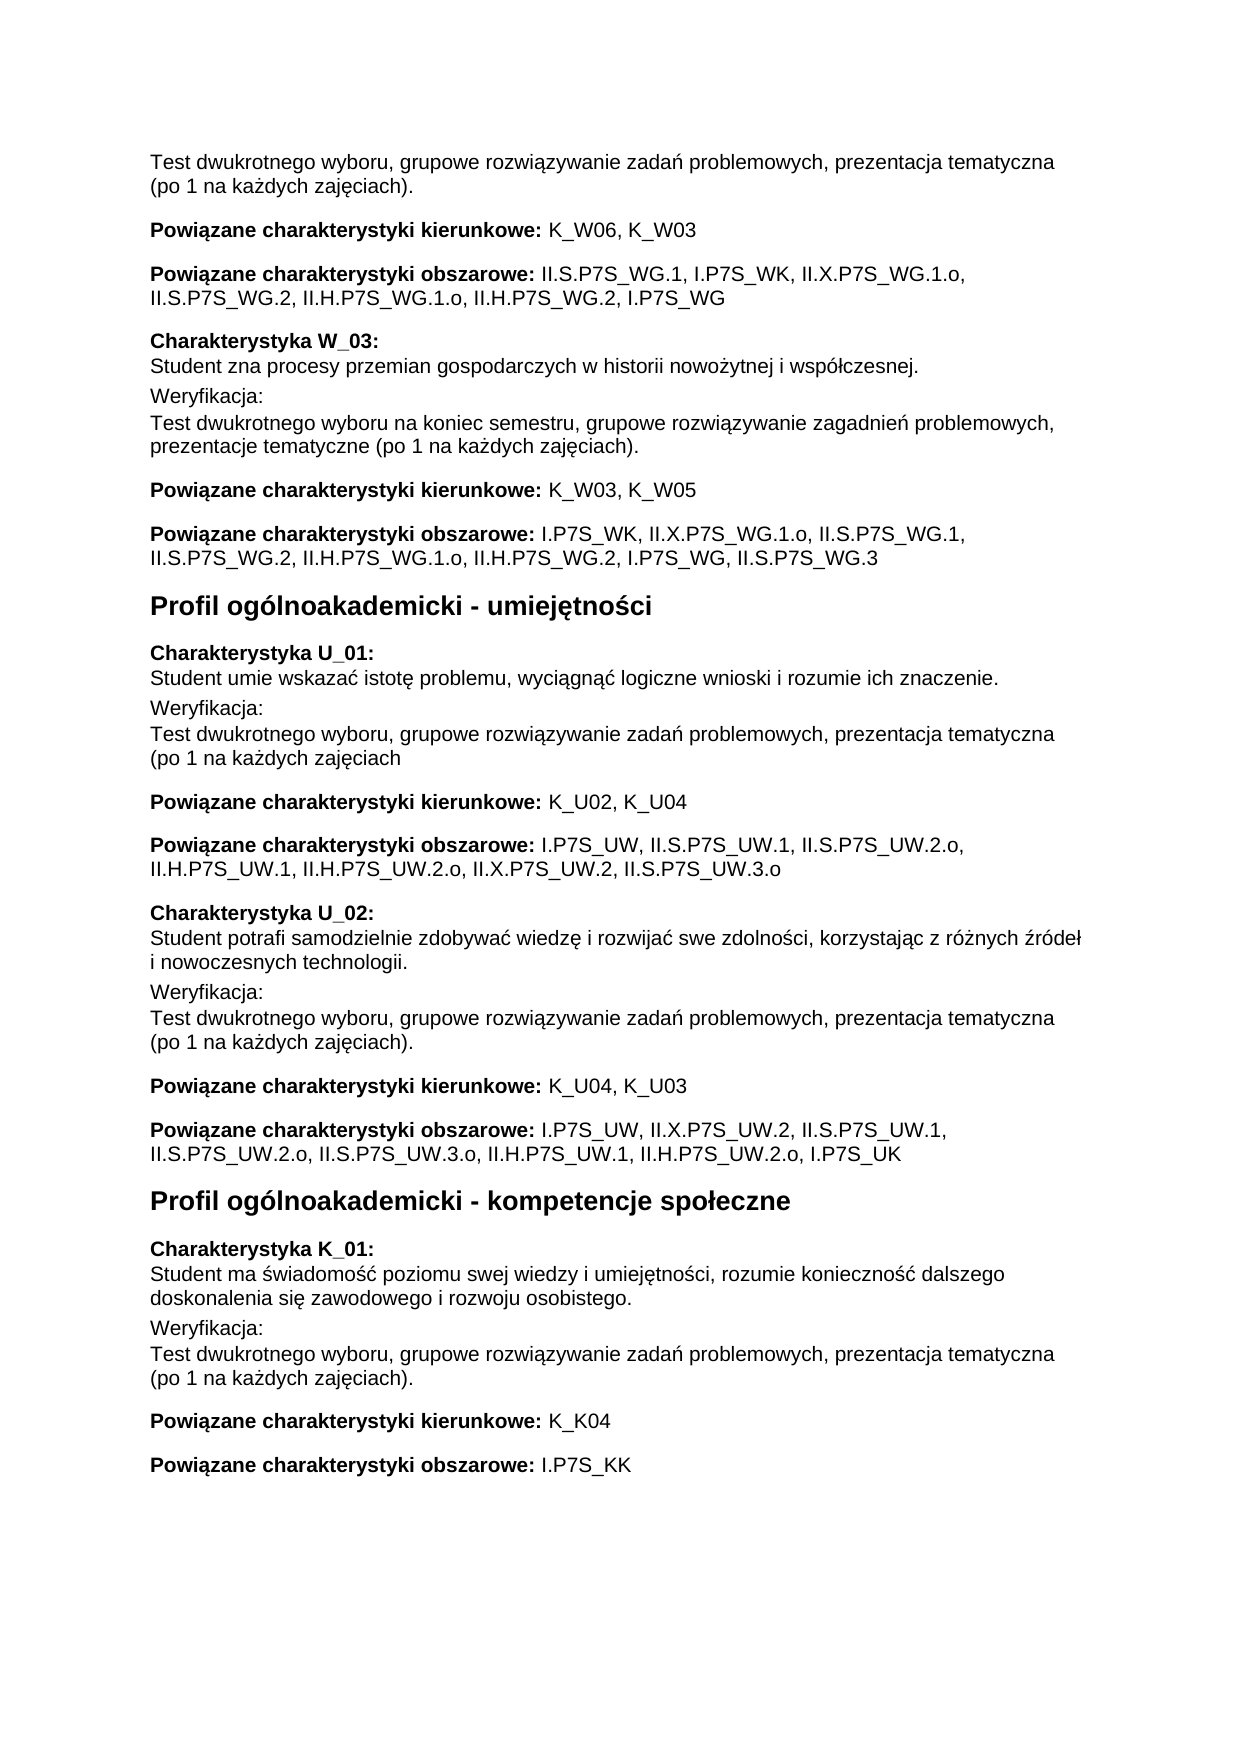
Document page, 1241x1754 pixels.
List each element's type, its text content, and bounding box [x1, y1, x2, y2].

text Powiązane charakterystyki obszarowe: I.P7S_WK, II.X.P7S_WG.1.o, II.S.P7S_WG.1, II.S.P7S_WG.2, II.H.P7S_WG.1.o, II.H.P7S_WG.2, I.P7S_WG, II.S.P7S_WG.3 [150, 522, 1090, 570]
text Powiązane charakterystyki obszarowe: I.P7S_UW, II.X.P7S_UW.2, II.S.P7S_UW.1, II.S.P7S_UW.2.o, II.S.P7S_UW.3.o, II.H.P7S_UW.1, II.H.P7S_UW.2.o, I.P7S_UK [150, 1118, 1090, 1166]
subtitle Profil ogólnoakademicki - umiejętności [150, 589, 1090, 621]
text Weryfikacja: [150, 980, 1090, 1004]
text Powiązane charakterystyki kierunkowe: K_K04 [150, 1409, 1090, 1433]
text Charakterystyka K_01: [150, 1236, 1090, 1260]
text Powiązane charakterystyki kierunkowe: K_W03, K_W05 [150, 478, 1090, 502]
text Charakterystyka U_02: [150, 901, 1090, 925]
text Powiązane charakterystyki obszarowe: I.P7S_KK [150, 1453, 1090, 1477]
text Student umie wskazać istotę problemu, wyciągnąć logiczne wnioski i rozumie ich znaczenie. [150, 666, 1090, 689]
text Charakterystyka U_01: [150, 641, 1090, 664]
text Powiązane charakterystyki obszarowe: I.P7S_UW, II.S.P7S_UW.1, II.S.P7S_UW.2.o, II.H.P7S_UW.1, II.H.P7S_UW.2.o, II.X.P7S_UW.2, II.S.P7S_UW.3.o [150, 833, 1090, 881]
text Test dwukrotnego wyboru na koniec semestru, grupowe rozwiązywanie zagadnień problemowych, prezentacje tematyczne (po 1 na każdych zajęciach). [150, 410, 1090, 458]
text Powiązane charakterystyki obszarowe: II.S.P7S_WG.1, I.P7S_WK, II.X.P7S_WG.1.o, II.S.P7S_WG.2, II.H.P7S_WG.1.o, II.H.P7S_WG.2, I.P7S_WG [150, 261, 1090, 309]
text Weryfikacja: [150, 1316, 1090, 1339]
text Student ma świadomość poziomu swej wiedzy i umiejętności, rozumie konieczność dalszego doskonalenia się zawodowego i rozwoju osobistego. [150, 1261, 1090, 1309]
text Test dwukrotnego wyboru, grupowe rozwiązywanie zadań problemowych, prezentacja tematyczna (po 1 na każdych zajęciach). [150, 150, 1090, 198]
text Test dwukrotnego wyboru, grupowe rozwiązywanie zadań problemowych, prezentacja tematyczna (po 1 na każdych zajęciach). [150, 1342, 1090, 1389]
text Powiązane charakterystyki kierunkowe: K_W06, K_W03 [150, 218, 1090, 242]
text Student potrafi samodzielnie zdobywać wiedzę i rozwijać swe zdolności, korzystając z różnych źródeł i nowoczesnych technologii. [150, 926, 1090, 974]
text Test dwukrotnego wyboru, grupowe rozwiązywanie zadań problemowych, prezentacja tematyczna (po 1 na każdych zajęciach). [150, 1006, 1090, 1054]
text Powiązane charakterystyki kierunkowe: K_U04, K_U03 [150, 1074, 1090, 1098]
text Charakterystyka W_03: [150, 329, 1090, 353]
text Test dwukrotnego wyboru, grupowe rozwiązywanie zadań problemowych, prezentacja tematyczna (po 1 na każdych zajęciach [150, 722, 1090, 770]
text Weryfikacja: [150, 384, 1090, 408]
subtitle Profil ogólnoakademicki - kompetencje społeczne [150, 1185, 1090, 1217]
text Powiązane charakterystyki kierunkowe: K_U02, K_U04 [150, 789, 1090, 813]
text Weryfikacja: [150, 696, 1090, 720]
text Student zna procesy przemian gospodarczych w historii nowożytnej i współczesnej. [150, 354, 1090, 378]
